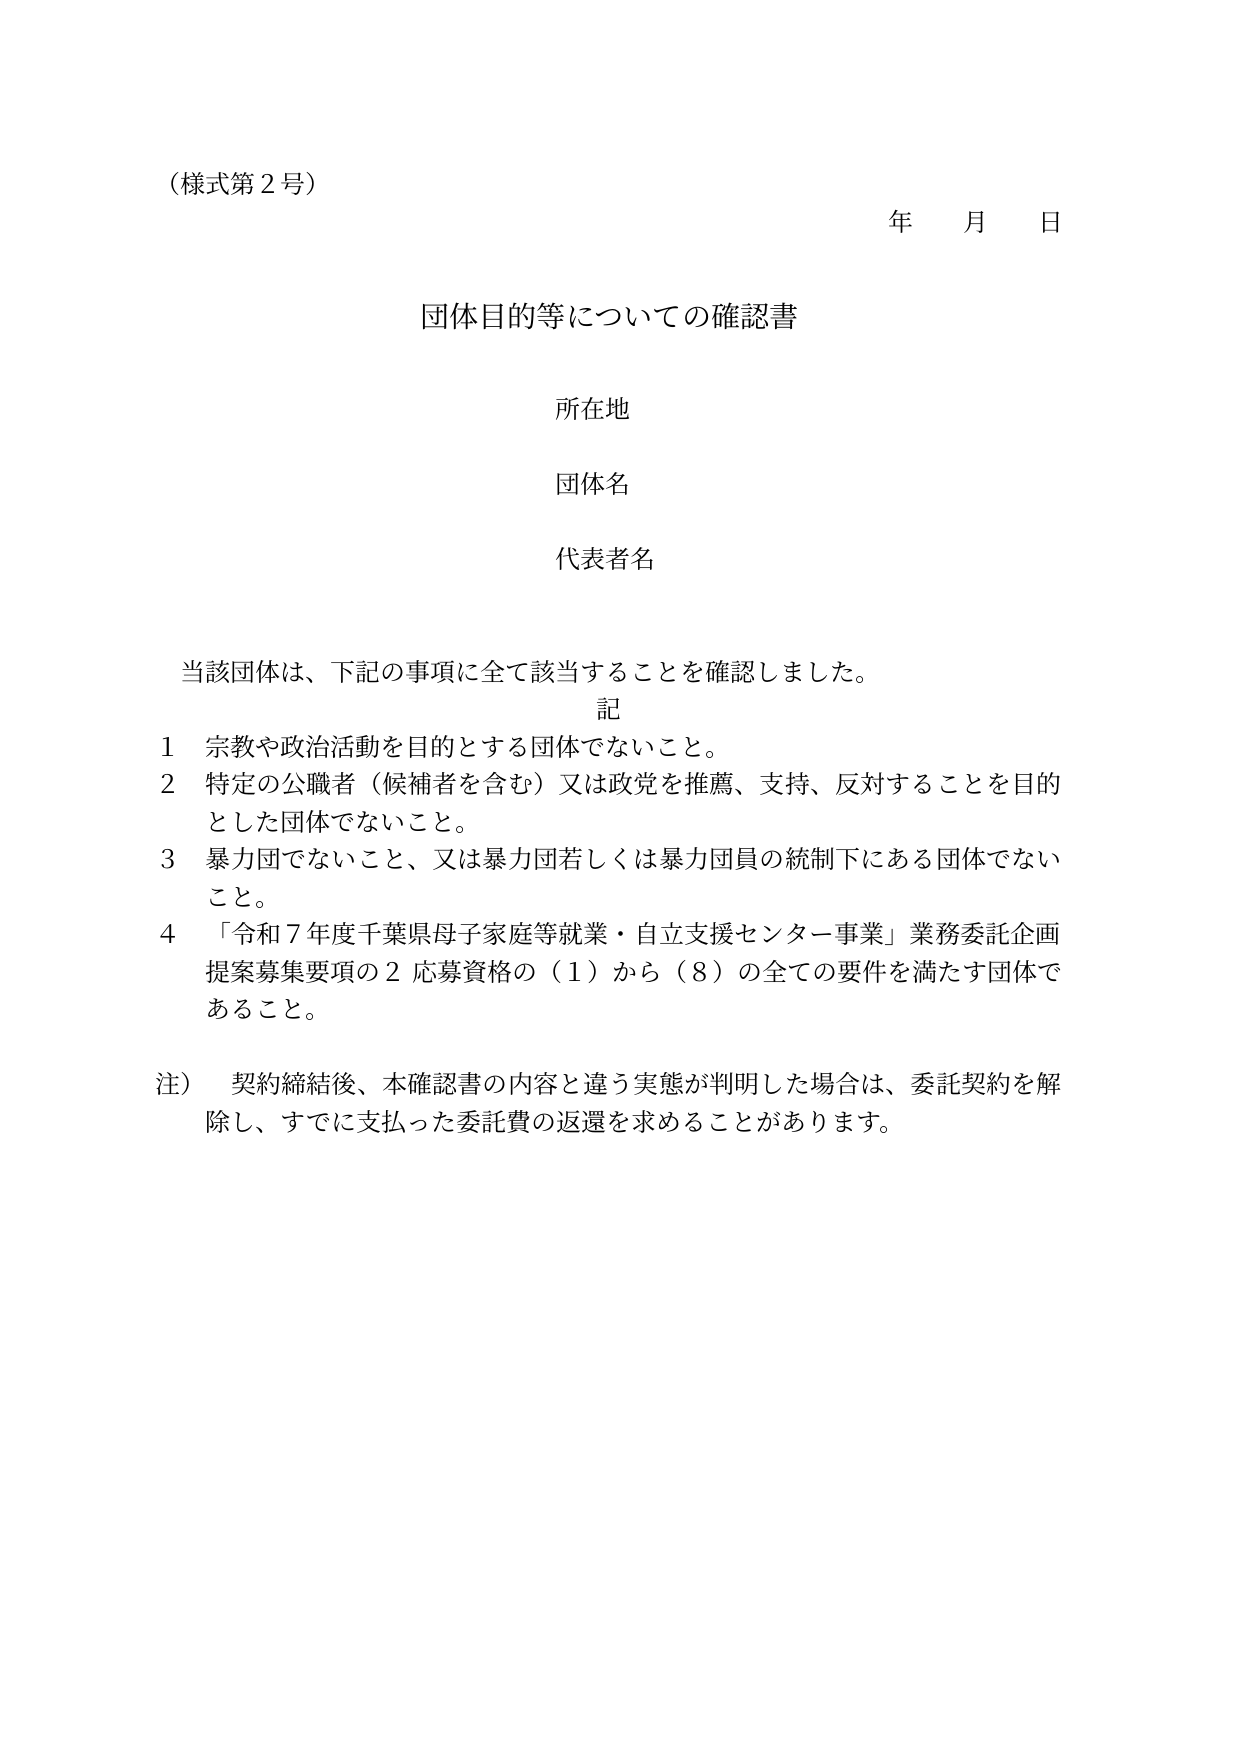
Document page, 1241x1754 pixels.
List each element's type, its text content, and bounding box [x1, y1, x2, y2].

text 当該団体は、下記の事項に全て該当することを確認しました。 [155, 652, 1063, 689]
text ２ 特定の公職者（候補者を含む）又は政党を推薦、支持、反対することを目的とした団体でないこと。 [155, 764, 1063, 839]
text 記 [155, 689, 1063, 727]
text 年 月 日 [155, 202, 1063, 239]
text 団体目的等についての確認書 [155, 277, 1063, 352]
text 所在地 [205, 389, 1063, 427]
text １ 宗教や政治活動を目的とする団体でないこと。 [155, 727, 1063, 764]
text ４ 「令和７年度千葉県母子家庭等就業・自立支援センター事業」業務委託企画提案募集要項の２ 応募資格の（１）から（８）の全ての要件を満たす団体であること。 [155, 914, 1063, 1027]
text （様式第２号） [155, 164, 1063, 202]
text ３ 暴力団でないこと、又は暴力団若しくは暴力団員の統制下にある団体でないこと。 [155, 839, 1063, 914]
text 注） 契約締結後、本確認書の内容と違う実態が判明した場合は、委託契約を解除し、すでに支払った委託費の返還を求めることがあります。 [155, 1064, 1063, 1139]
text 代表者名 [205, 539, 1063, 577]
text 団体名 [205, 464, 1063, 502]
